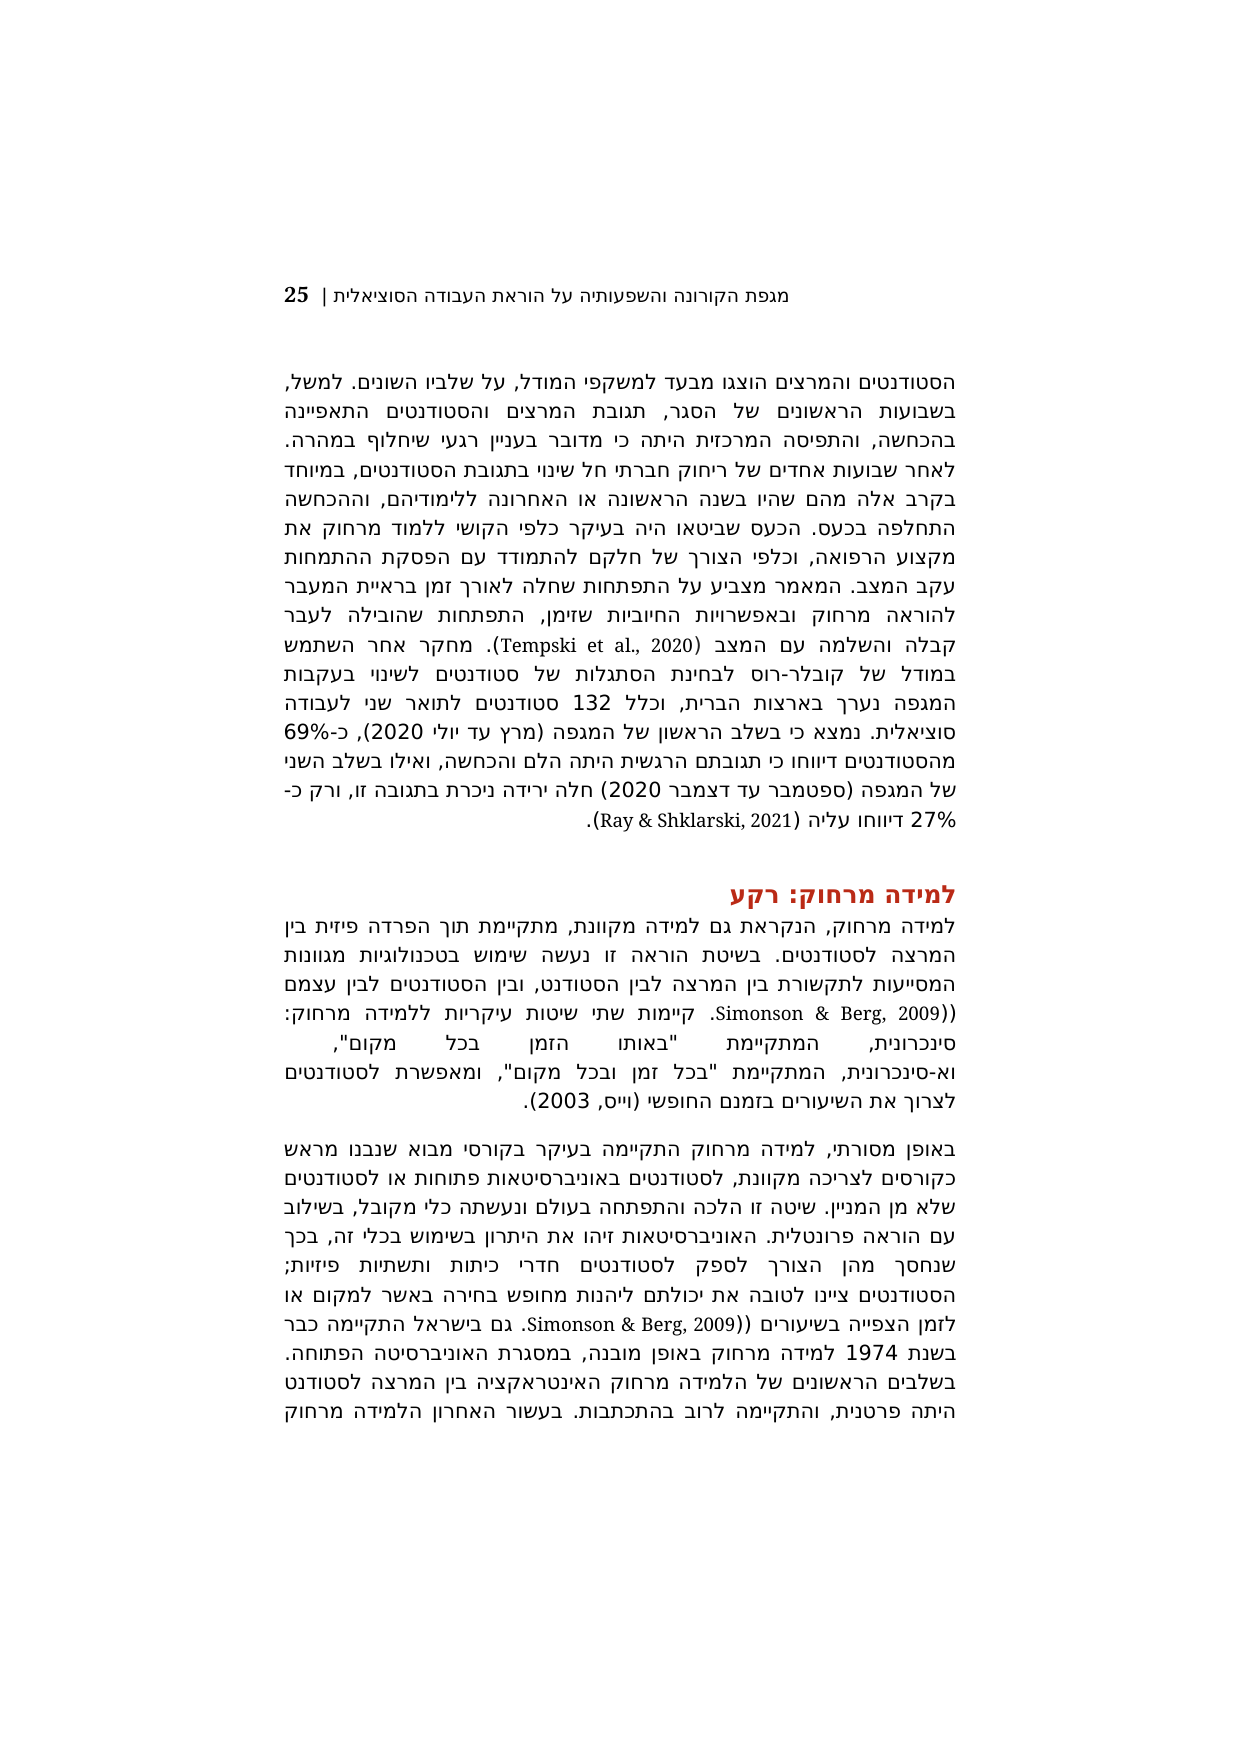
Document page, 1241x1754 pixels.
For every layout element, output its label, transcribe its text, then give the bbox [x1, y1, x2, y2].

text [283, 366, 957, 680]
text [283, 1133, 957, 1424]
text למידה מרחוק: רקע [283, 881, 957, 910]
text למידה מרחוק, הנקראת גם למידה מקוונת, מתקיימת תוך הפרדה פיזית בין המרצה לסטודנטים. בשיטת הוראה זו נעשה שימוש בטכנולוגיות מגוונות המסייעות לתקשורת בין המרצה לבין הסטודנט, ובין הסטודנטים לבין עצמם ((Simonson & Berg, 2009. קיימות שתי שיטות עיקריות ללמידה מרחוק: סינכרונית, המתקיימת "באותו הזמן בכל מקום", וא-סינכרונית, המתקיימת "בכל זמן ובכל מקום", ומאפשרת לסטודנטים לצרוך את השיעורים בזמנם החופשי (וייס, 2003). [283, 910, 957, 1114]
